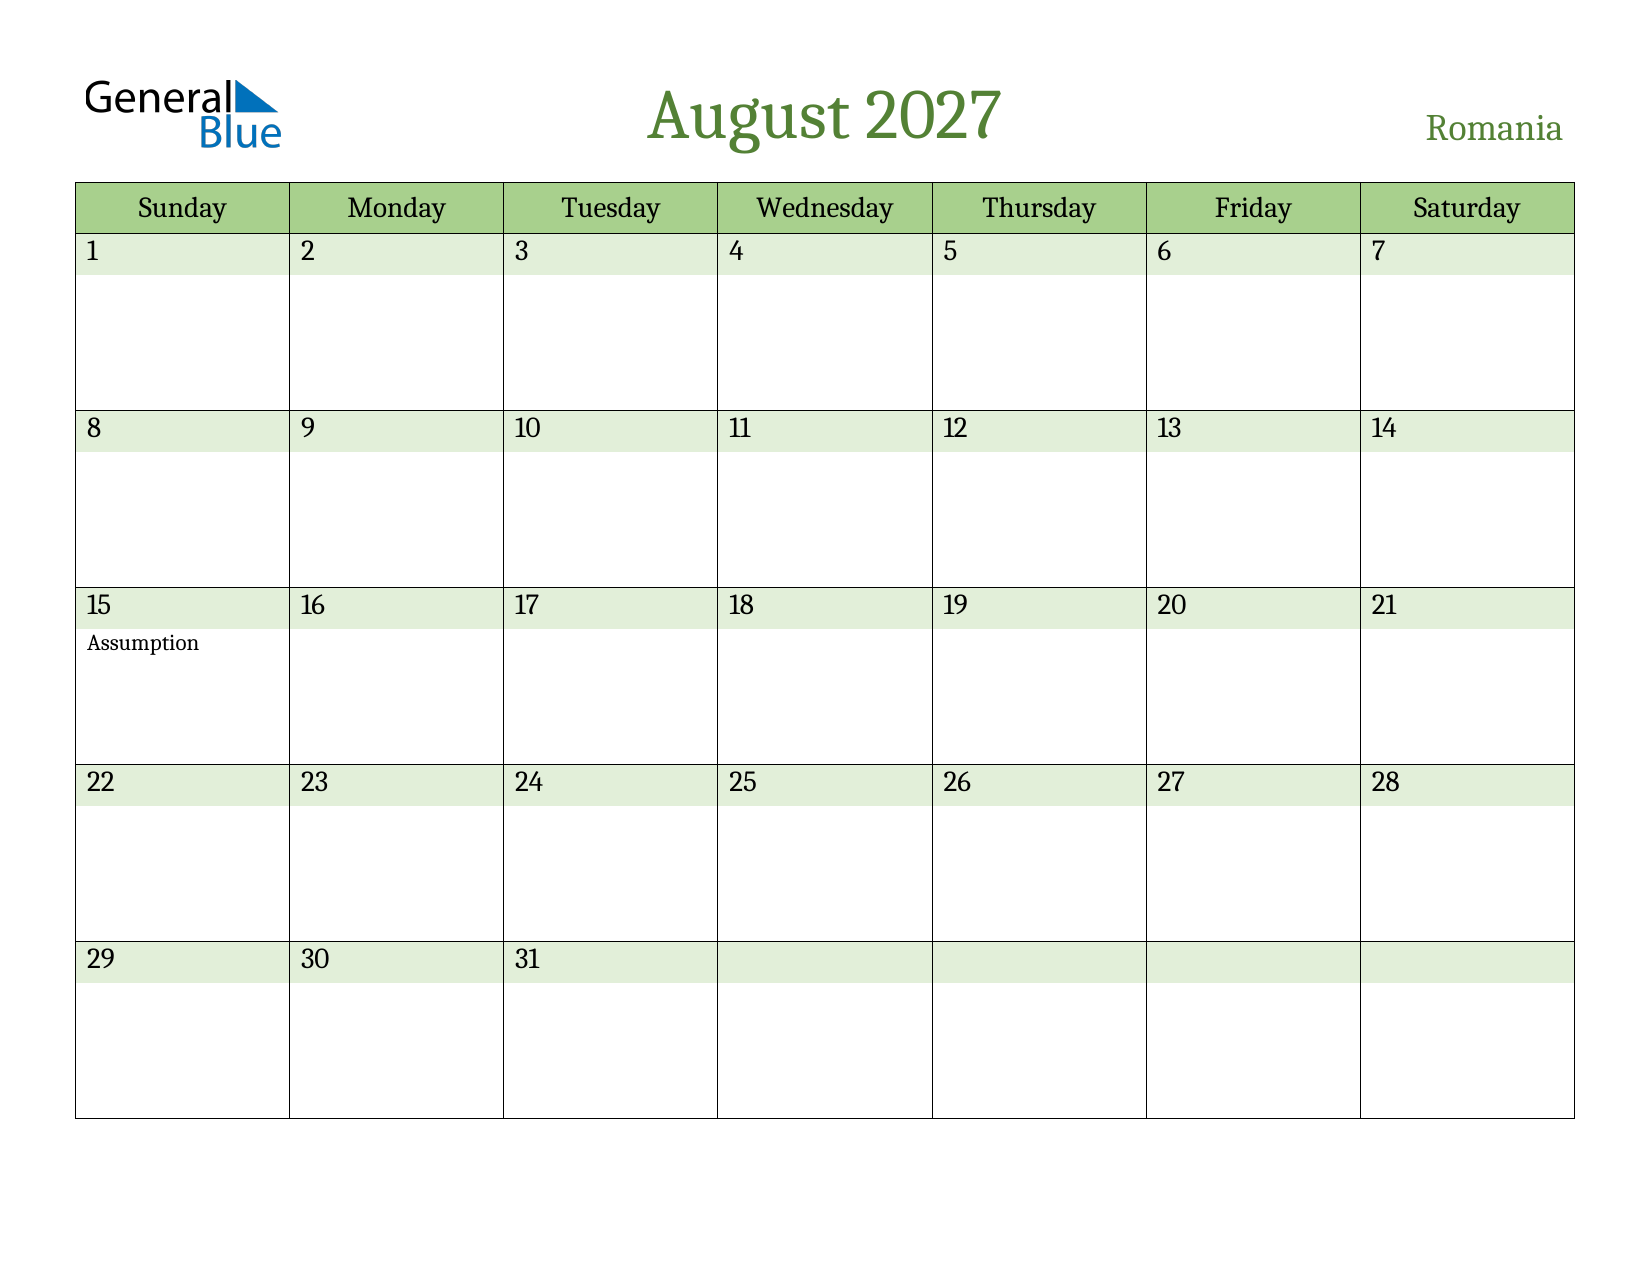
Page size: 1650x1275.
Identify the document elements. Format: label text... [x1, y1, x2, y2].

table_cell [76, 275, 289, 410]
table_cell 31 [504, 942, 717, 983]
table_cell 11 [718, 411, 932, 452]
table_cell Friday [1147, 183, 1360, 233]
table_cell 29 [76, 942, 289, 983]
table_cell [718, 806, 932, 941]
table_cell 20 [1147, 588, 1360, 629]
table_cell 17 [504, 588, 717, 629]
table_cell [76, 806, 289, 941]
table_cell [1147, 983, 1360, 1118]
table_cell [1361, 452, 1574, 587]
table_header Romania [1146, 75, 1574, 182]
table_cell [718, 629, 932, 764]
table_cell Saturday [1361, 183, 1574, 233]
table_header [76, 75, 503, 182]
table_cell [933, 806, 1146, 941]
table_cell [1361, 275, 1574, 410]
table_cell [504, 806, 717, 941]
table_cell Wednesday [718, 183, 932, 233]
table_cell 6 [1147, 234, 1360, 275]
table_cell Sunday [76, 183, 289, 233]
table_cell [290, 629, 503, 764]
table_cell 3 [504, 234, 717, 275]
table_cell Tuesday [504, 183, 717, 233]
table_cell 28 [1361, 765, 1574, 806]
table_cell [504, 452, 717, 587]
table_cell 9 [290, 411, 503, 452]
table_cell [1147, 942, 1360, 983]
table_cell 26 [933, 765, 1146, 806]
table_cell [1147, 806, 1360, 941]
table_cell [1361, 806, 1574, 941]
table_cell 27 [1147, 765, 1360, 806]
table_cell Thursday [933, 183, 1146, 233]
table_cell [933, 452, 1146, 587]
table_cell 1 [76, 234, 289, 275]
table_cell [1147, 452, 1360, 587]
table_cell [290, 275, 503, 410]
table_cell [290, 983, 503, 1118]
table_cell 14 [1361, 411, 1574, 452]
table_cell 7 [1361, 234, 1574, 275]
table_cell [504, 983, 717, 1118]
table_cell [933, 629, 1146, 764]
table_cell 23 [290, 765, 503, 806]
picture [86, 80, 281, 148]
table_cell 30 [290, 942, 503, 983]
table_cell 10 [504, 411, 717, 452]
table_cell [76, 983, 289, 1118]
table_cell [718, 983, 932, 1118]
table_cell 4 [718, 234, 932, 275]
table_cell 25 [718, 765, 932, 806]
table_cell 2 [290, 234, 503, 275]
table_cell 19 [933, 588, 1146, 629]
table_cell [933, 942, 1146, 983]
table_cell [933, 275, 1146, 410]
table_cell 22 [76, 765, 289, 806]
table_cell [290, 452, 503, 587]
table_cell [718, 942, 932, 983]
table_cell [1147, 275, 1360, 410]
table_cell 18 [718, 588, 932, 629]
table_cell Assumption [76, 629, 289, 764]
table_header August 2027 [504, 75, 1146, 182]
table_cell 13 [1147, 411, 1360, 452]
table_cell [1361, 629, 1574, 764]
table_cell 12 [933, 411, 1146, 452]
table_cell [1361, 942, 1574, 983]
table_cell [933, 983, 1146, 1118]
table_cell [76, 452, 289, 587]
table_cell [504, 275, 717, 410]
table_cell Monday [290, 183, 503, 233]
table_cell [718, 275, 932, 410]
table_cell 8 [76, 411, 289, 452]
table_cell 24 [504, 765, 717, 806]
table_cell 15 [76, 588, 289, 629]
table_cell 21 [1361, 588, 1574, 629]
table_cell [1147, 629, 1360, 764]
table_cell [290, 806, 503, 941]
table_cell [718, 452, 932, 587]
table_cell [1361, 983, 1574, 1118]
table_cell [504, 629, 717, 764]
table_cell 5 [933, 234, 1146, 275]
table_cell 16 [290, 588, 503, 629]
